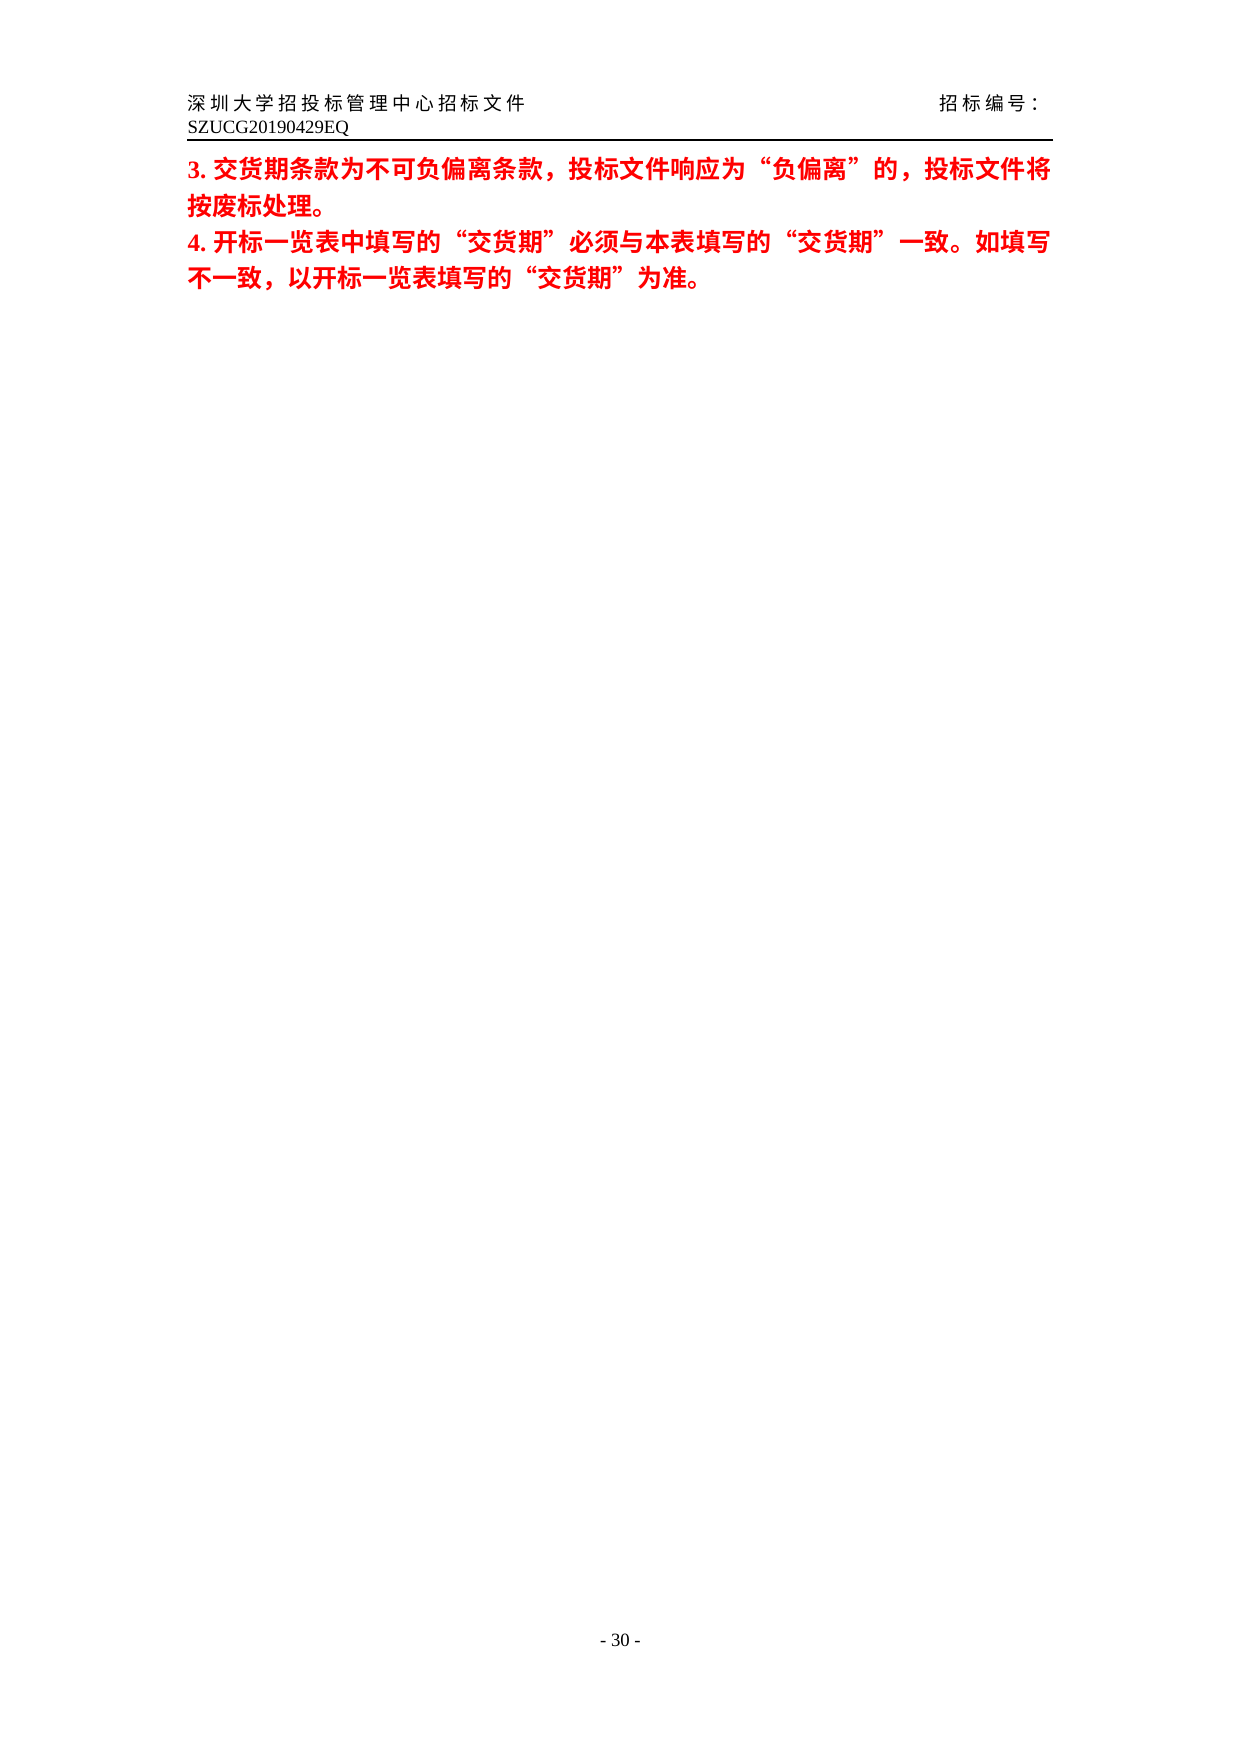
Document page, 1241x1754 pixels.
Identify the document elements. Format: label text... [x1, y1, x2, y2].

text 3. 交货期条款为不可负偏离条款，投标文件响应为“负偏离”的，投标文件将按废标处理。 [187, 150, 1053, 222]
text 4. 开标一览表中填写的“交货期”必须与本表填写的“交货期”一致。如填写不一致，以开标一览表填写的“交货期”为准。 [187, 222, 1053, 295]
